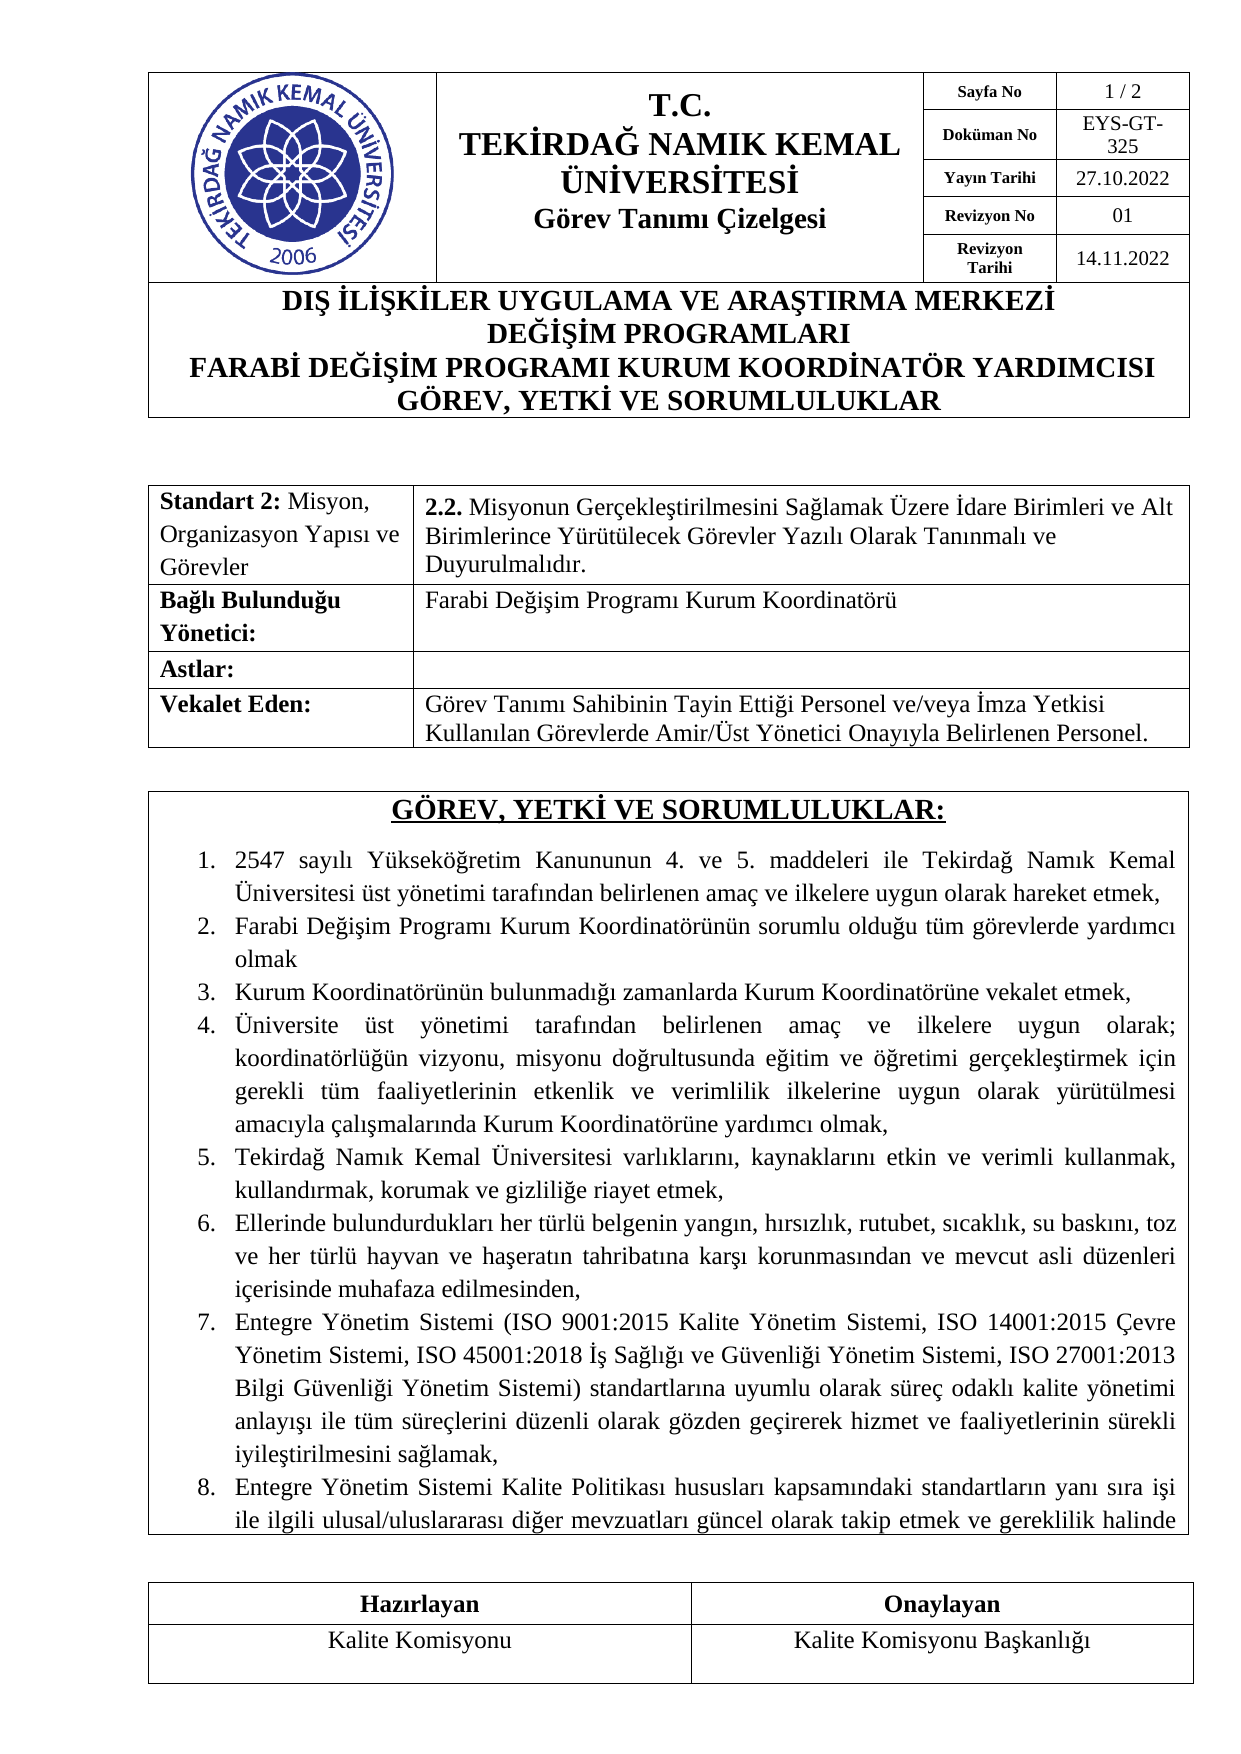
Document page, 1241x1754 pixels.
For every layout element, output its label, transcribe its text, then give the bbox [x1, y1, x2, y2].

table_cell [414, 652, 1189, 688]
table_cell Farabi Değişim Programı Kurum Koordinatörü [414, 585, 1189, 651]
table_cell Astlar: [149, 652, 413, 688]
table_header Standart 2: Misyon, Organizasyon Yapısı ve Görevler [149, 486, 413, 584]
table_header 2.2. Misyonun Gerçekleştirilmesini Sağlamak Üzere İdare Birimleri ve Alt Birimlerince Yürütülecek Görevler Yazılı Olarak Tanınmalı ve Duyurulmalıdır. [414, 486, 1189, 584]
table_cell Vekalet Eden: [149, 689, 413, 747]
table_cell Bağlı Bulunduğu Yönetici: [149, 585, 413, 651]
table_cell Görev Tanımı Sahibinin Tayin Ettiği Personel ve/veya İmza Yetkisi Kullanılan Görevlerde Amir/Üst Yönetici Onayıyla Belirlenen Personel. [414, 689, 1189, 747]
picture [190, 72, 394, 275]
